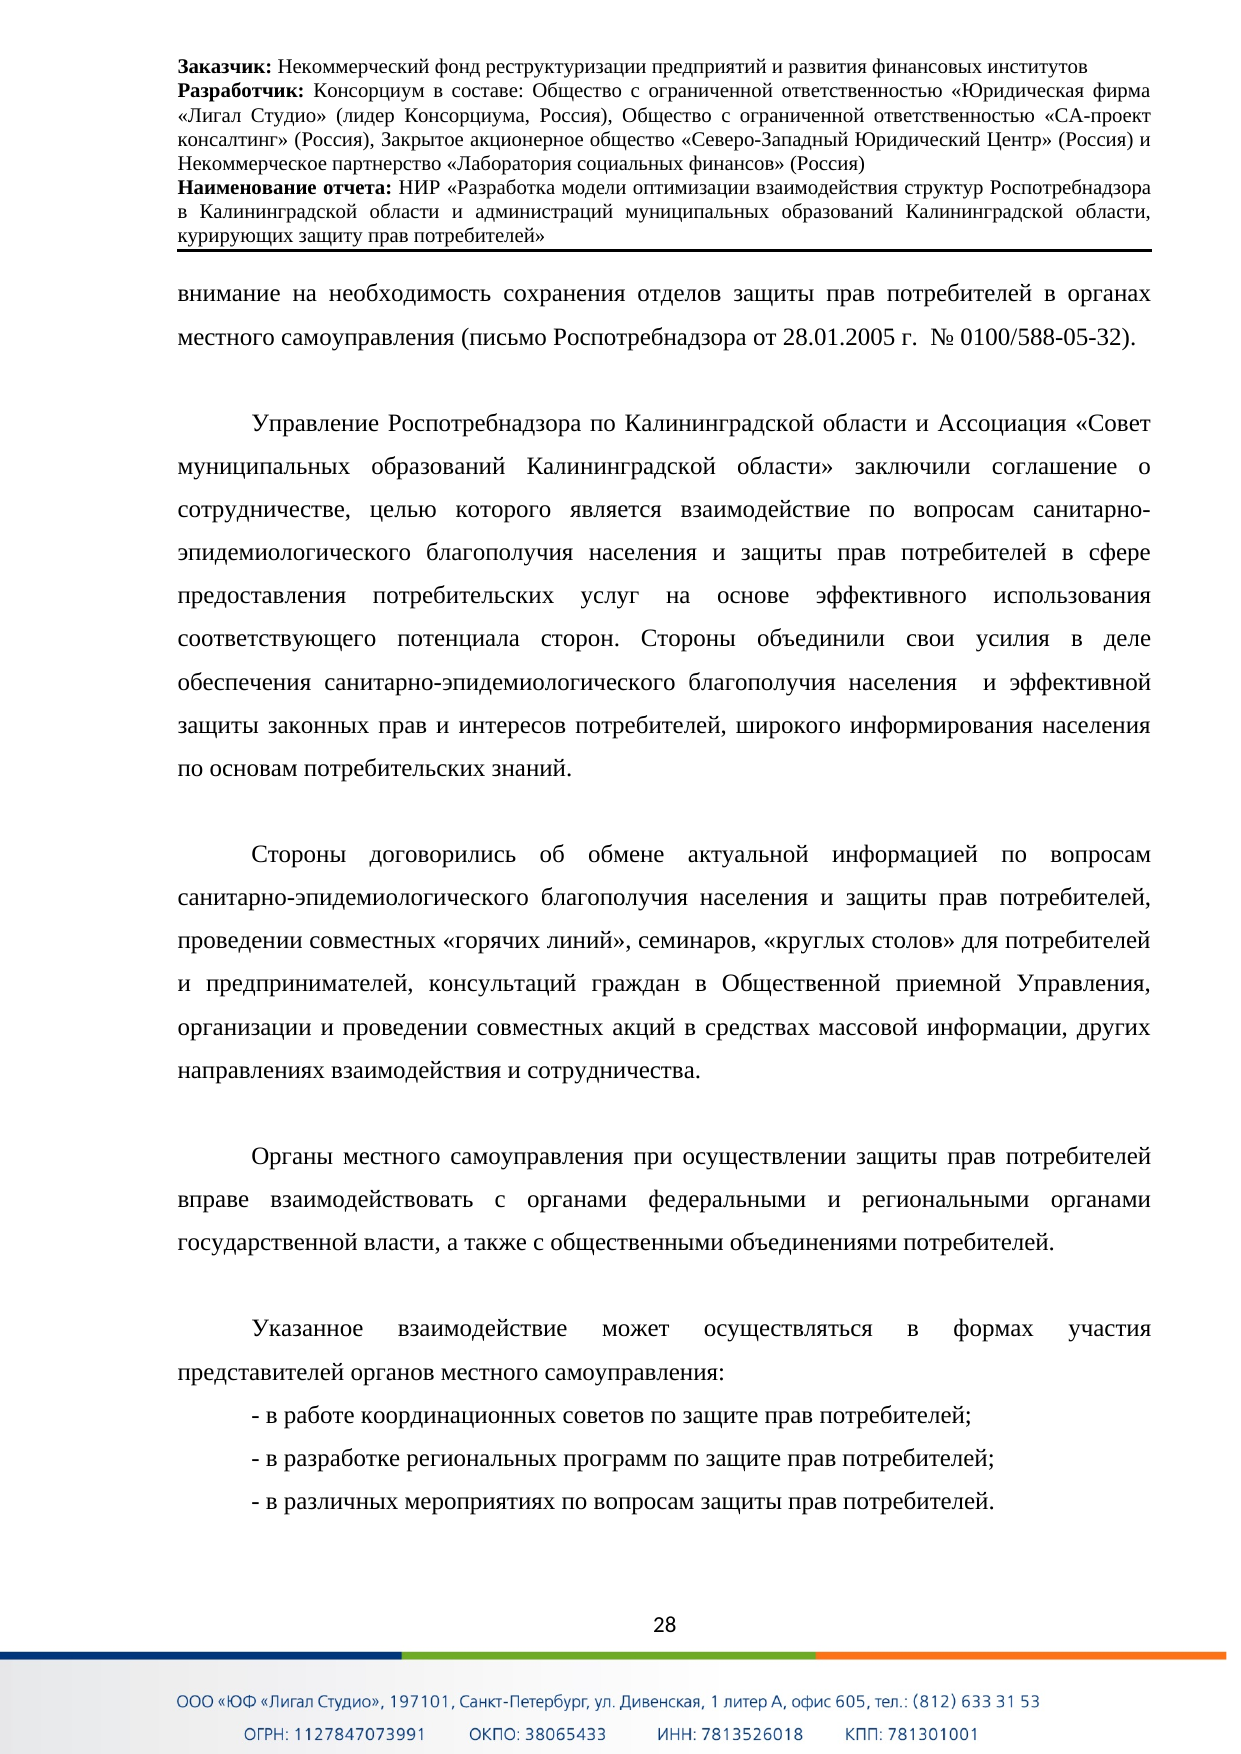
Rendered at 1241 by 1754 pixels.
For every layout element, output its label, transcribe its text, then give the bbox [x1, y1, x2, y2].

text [177, 278, 1152, 350]
picture [0, 1645, 1227, 1754]
text - в работе координационных советов по защите прав потребителей; [177, 1400, 1152, 1428]
text Органы местного самоуправления при осуществлении защиты прав потребителей вправе взаимодействовать с органами федеральными и региональными органами государственной власти, а также с общественными объединениями потребителей. [177, 1141, 1152, 1256]
text Указанное взаимодействие может осуществляться в формах участия представителей органов местного самоуправления: [177, 1313, 1152, 1385]
text Стороны договорились об обмене актуальной информацией по вопросам санитарно-эпидемиологического благополучия населения и защиты прав потребителей, проведении совместных «горячих линий», семинаров, «круглых столов» для потребителей и предпринимателей, консультаций граждан в Общественной приемной Управления, организации и проведении совместных акций в средствах массовой информации, других направлениях взаимодействия и сотрудничества. [177, 839, 1152, 1083]
text - в разработке региональных программ по защите прав потребителей; [177, 1443, 1152, 1472]
text Управление Роспотребнадзора по Калининградской области и Ассоциация «Совет муниципальных образований Калининградской области» заключили соглашение о сотрудничестве, целью которого является взаимодействие по вопросам санитарно-эпидемиологического благополучия населения и защиты прав потребителей в сфере предоставления потребительских услуг на основе эффективного использования соответствующего потенциала сторон. Стороны объединили свои усилия в деле обеспечения санитарно-эпидемиологического благополучия населения и эффективной защиты законных прав и интересов потребителей, широкого информирования населения по основам потребительских знаний. [177, 408, 1152, 782]
text - в различных мероприятиях по вопросам защиты прав потребителей. [177, 1486, 1152, 1515]
